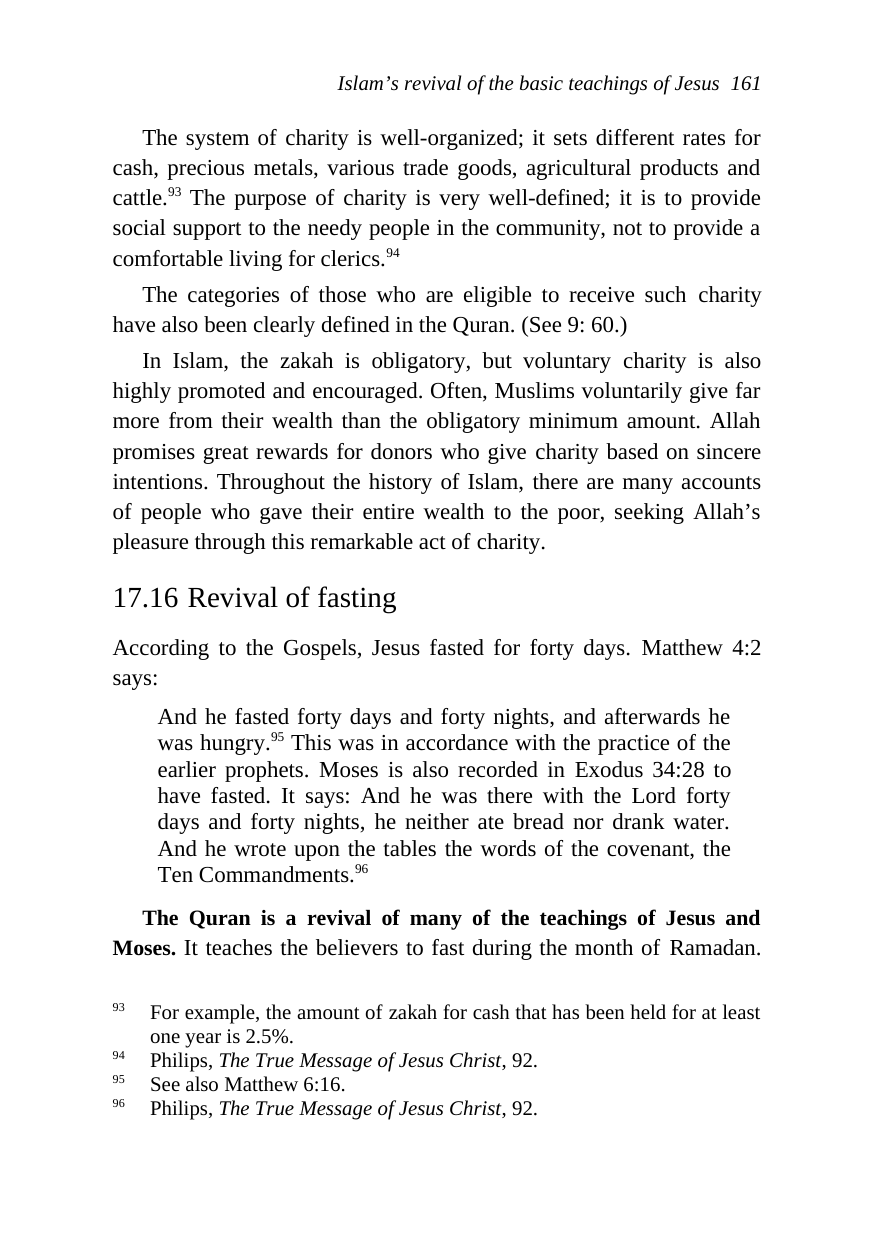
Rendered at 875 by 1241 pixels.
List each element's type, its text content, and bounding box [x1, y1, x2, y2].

text In Islam, the zakah is obligatory, but voluntary charity is also highly promoted and encouraged. Often, Muslims voluntarily give far more from their wealth than the obligatory minimum amount. Allah promises great rewards for donors who give charity based on sincere intentions. Throughout the history of Islam, there are many accounts of people who gave their entire wealth to the poor, seeking Allah’s pleasure through this remarkable act of charity. [112, 343, 762, 555]
text The system of charity is well-organized; it sets different rates for cash, precious metals, various trade goods, agricultural products and cattle. The purpose of charity is very well-defined; it is to provide social support to the needy people in the community, not to provide a comfortable living for clerics. [112, 120, 762, 271]
text According to the Gospels, Jesus fasted for forty days. Matthew 4:2 says: [112, 630, 762, 690]
subtitle 17.16 Revival of fasting [112, 580, 762, 613]
text The categories of those who are eligible to receive such charity have also been clearly defined in the Quran. (See 9: 60.) [112, 277, 762, 337]
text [112, 900, 762, 960]
text And he fasted forty days and forty nights, and afterwards he was hungry. This was in accordance with the practice of the earlier prophets. Moses is also recorded in Exodus 34:28 to have fasted. It says: And he was there with the Lord forty days and forty nights, he neither ate bread nor drank water. And he wrote upon the tables the words of the covenant, the Ten Commandments. [157, 703, 732, 887]
